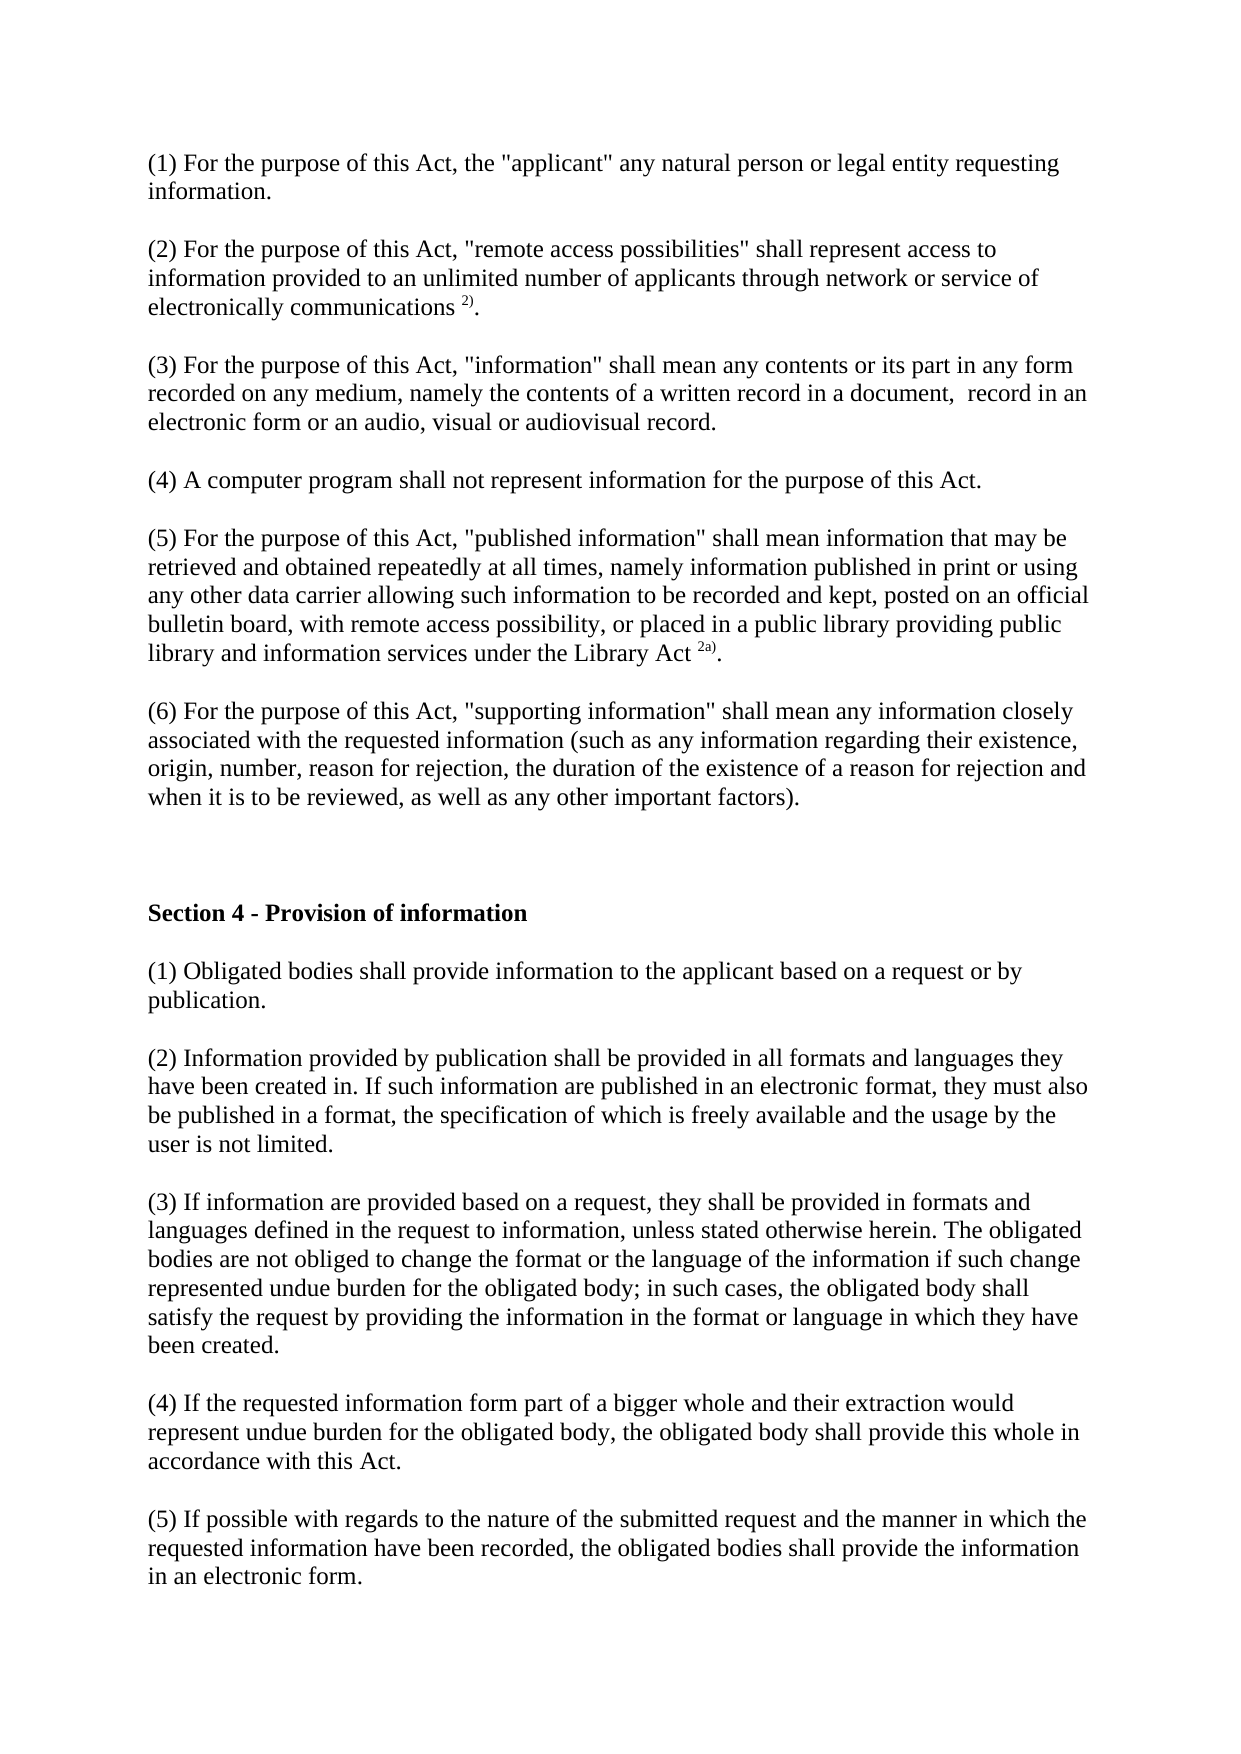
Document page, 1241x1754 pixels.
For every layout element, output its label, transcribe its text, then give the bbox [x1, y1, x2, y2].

text Section 4 - Provision of information [148, 898, 1093, 927]
text (3) If information are provided based on a request, they shall be provided in formats and languages defined in the request to information, unless stated otherwise herein. The obligated bodies are not obliged to change the format or the language of the information if such change represented undue burden for the obligated body; in such cases, the obligated body shall satisfy the request by providing the information in the format or language in which they have been created. [148, 1187, 1093, 1359]
text (4) A computer program shall not represent information for the purpose of this Act. [148, 465, 1093, 494]
text (4) If the requested information form part of a bigger whole and their extraction would represent undue burden for the obligated body, the obligated body shall provide this whole in accordance with this Act. [148, 1388, 1093, 1475]
text (1) Obligated bodies shall provide information to the applicant based on a request or by publication. [148, 956, 1093, 1013]
text (2) Information provided by publication shall be provided in all formats and languages they have been created in. If such information are published in an electronic format, they must also be published in a format, the specification of which is freely available and the usage by the user is not limited. [148, 1043, 1093, 1158]
text (5) For the purpose of this Act, "published information" shall mean information that may be retrieved and obtained repeatedly at all times, namely information published in print or using any other data carrier allowing such information to be recorded and kept, posted on an official bulletin board, with remote access possibility, or placed in a public library providing public library and information services under the Library Act 2a). [148, 523, 1093, 667]
text (3) For the purpose of this Act, "information" shall mean any contents or its part in any form recorded on any medium, namely the contents of a written record in a document, record in an electronic form or an audio, visual or audiovisual record. [148, 350, 1093, 436]
text (6) For the purpose of this Act, "supporting information" shall mean any information closely associated with the requested information (such as any information regarding their existence, origin, number, reason for rejection, the duration of the existence of a reason for rejection and when it is to be reviewed, as well as any other important factors). [148, 696, 1093, 811]
text (2) For the purpose of this Act, "remote access possibilities" shall represent access to information provided to an unlimited number of applicants through network or service of electronically communications 2). [148, 234, 1093, 321]
text (1) For the purpose of this Act, the "applicant" any natural person or legal entity requesting information. [148, 148, 1093, 205]
text (5) If possible with regards to the nature of the submitted request and the manner in which the requested information have been recorded, the obligated bodies shall provide the information in an electronic form. [148, 1504, 1093, 1590]
